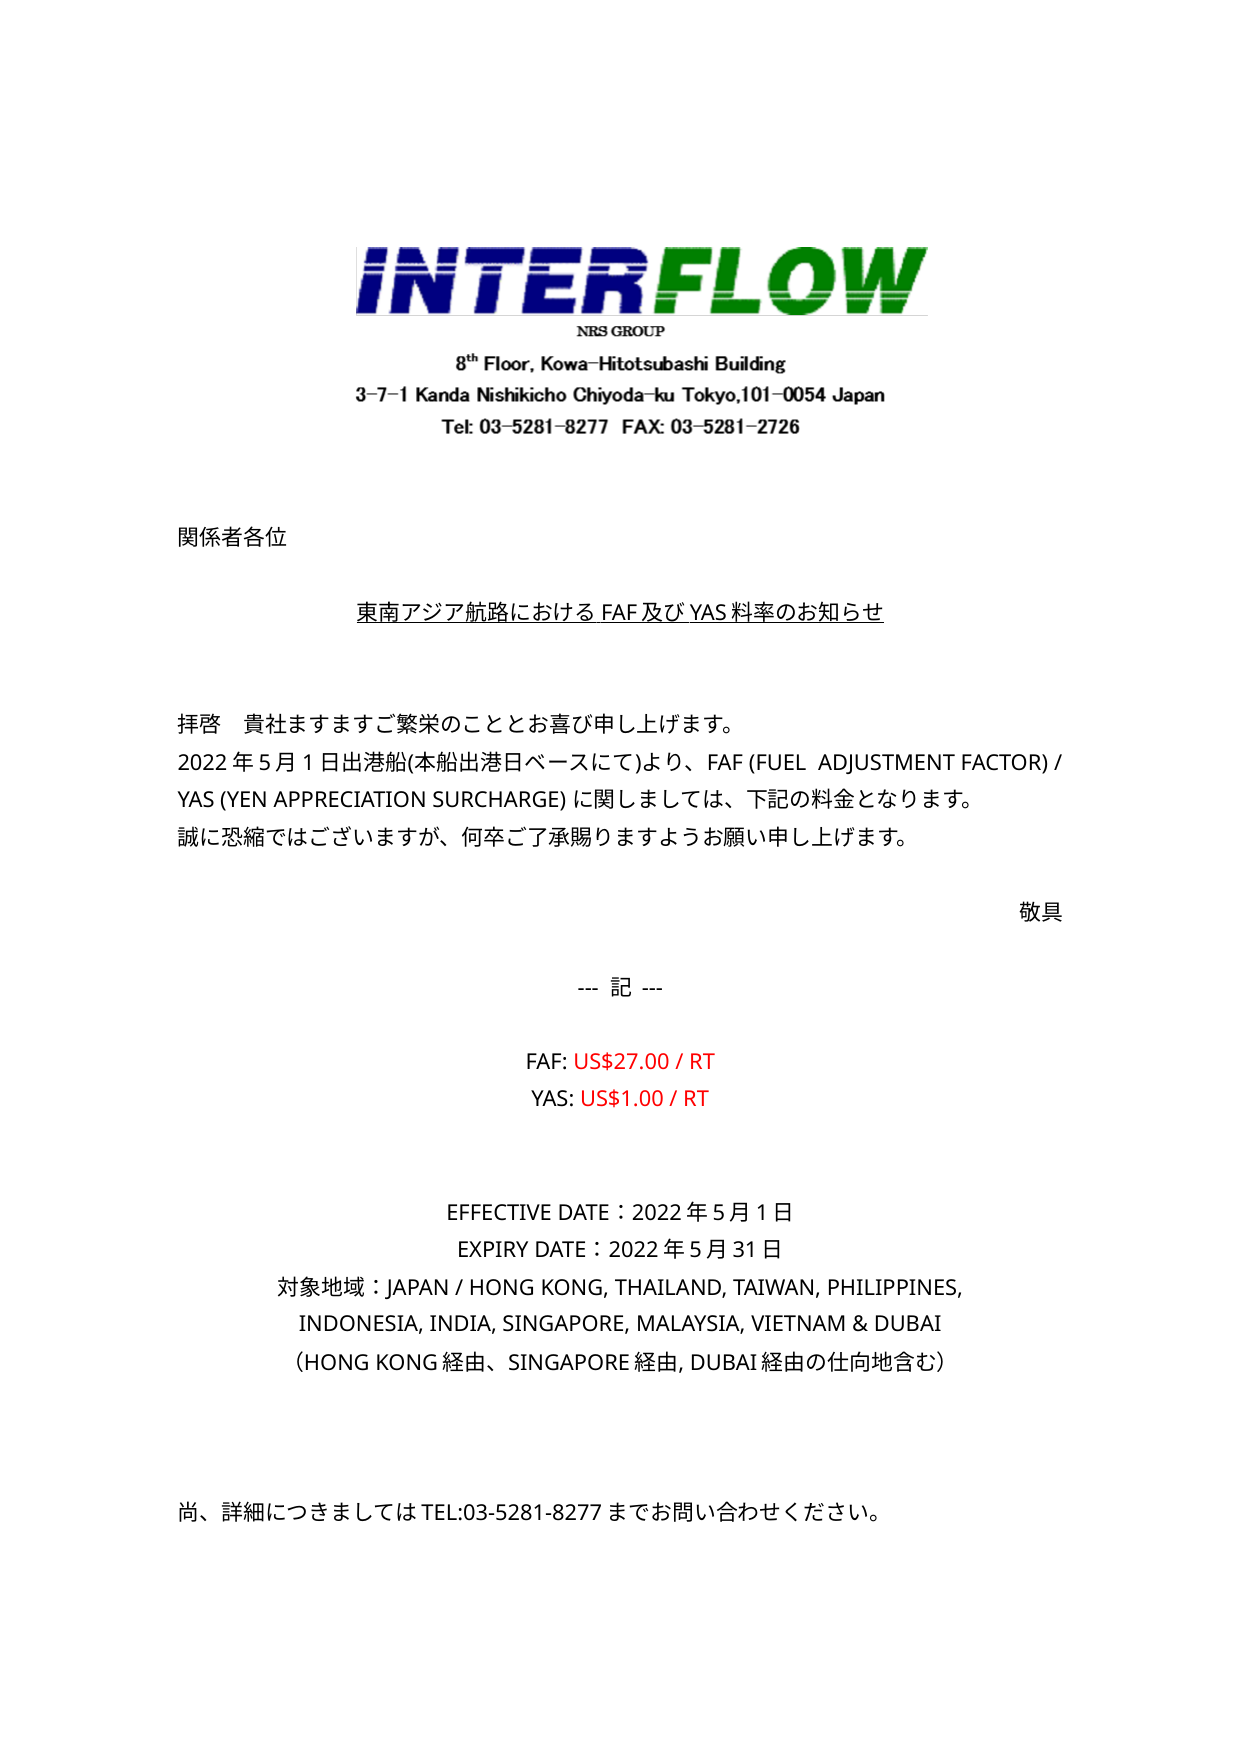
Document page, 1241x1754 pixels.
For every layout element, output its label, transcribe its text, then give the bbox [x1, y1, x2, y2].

text 関係者各位 [177, 517, 1063, 554]
text （HONG KONG経由、SINGAPORE経由, DUBAI経由の仕向地含む） [177, 1342, 1063, 1379]
text 拝啓 貴社ますますご繁栄のこととお喜び申し上げます。 [177, 704, 1063, 742]
text EFFECTIVE DATE：2022年5月1日 [177, 1192, 1063, 1229]
text 2022年5月1日出港船(本船出港日ベースにて)より、FAF (FUEL ADJUSTMENT FACTOR) / YAS (YEN APPRECIATION SURCHARGE) に関しましては、下記の料金となります。 [177, 742, 1063, 817]
text --- 記 --- [177, 967, 1063, 1004]
text EXPIRY DATE：2022年5月31日 [177, 1229, 1063, 1267]
text 誠に恐縮ではございますが、何卒ご了承賜りますようお願い申し上げます。 [177, 817, 1063, 854]
text 敬具 [177, 854, 1063, 929]
text FAF: US$27.00 / RT [177, 1042, 1063, 1079]
text INDONESIA, INDIA, SINGAPORE, MALAYSIA, VIETNAM & DUBAI [177, 1304, 1063, 1342]
text YAS: US$1.00 / RT [177, 1079, 1063, 1117]
text 東南アジア航路におけるFAF及びYAS料率のお知らせ [177, 592, 1063, 629]
text 尚、詳細につきましてはTEL:03-5281-8277までお問い合わせください。 [177, 1492, 1063, 1529]
picture [245, 247, 996, 476]
text 対象地域：JAPAN / HONG KONG, THAILAND, TAIWAN, PHILIPPINES, [177, 1267, 1063, 1304]
